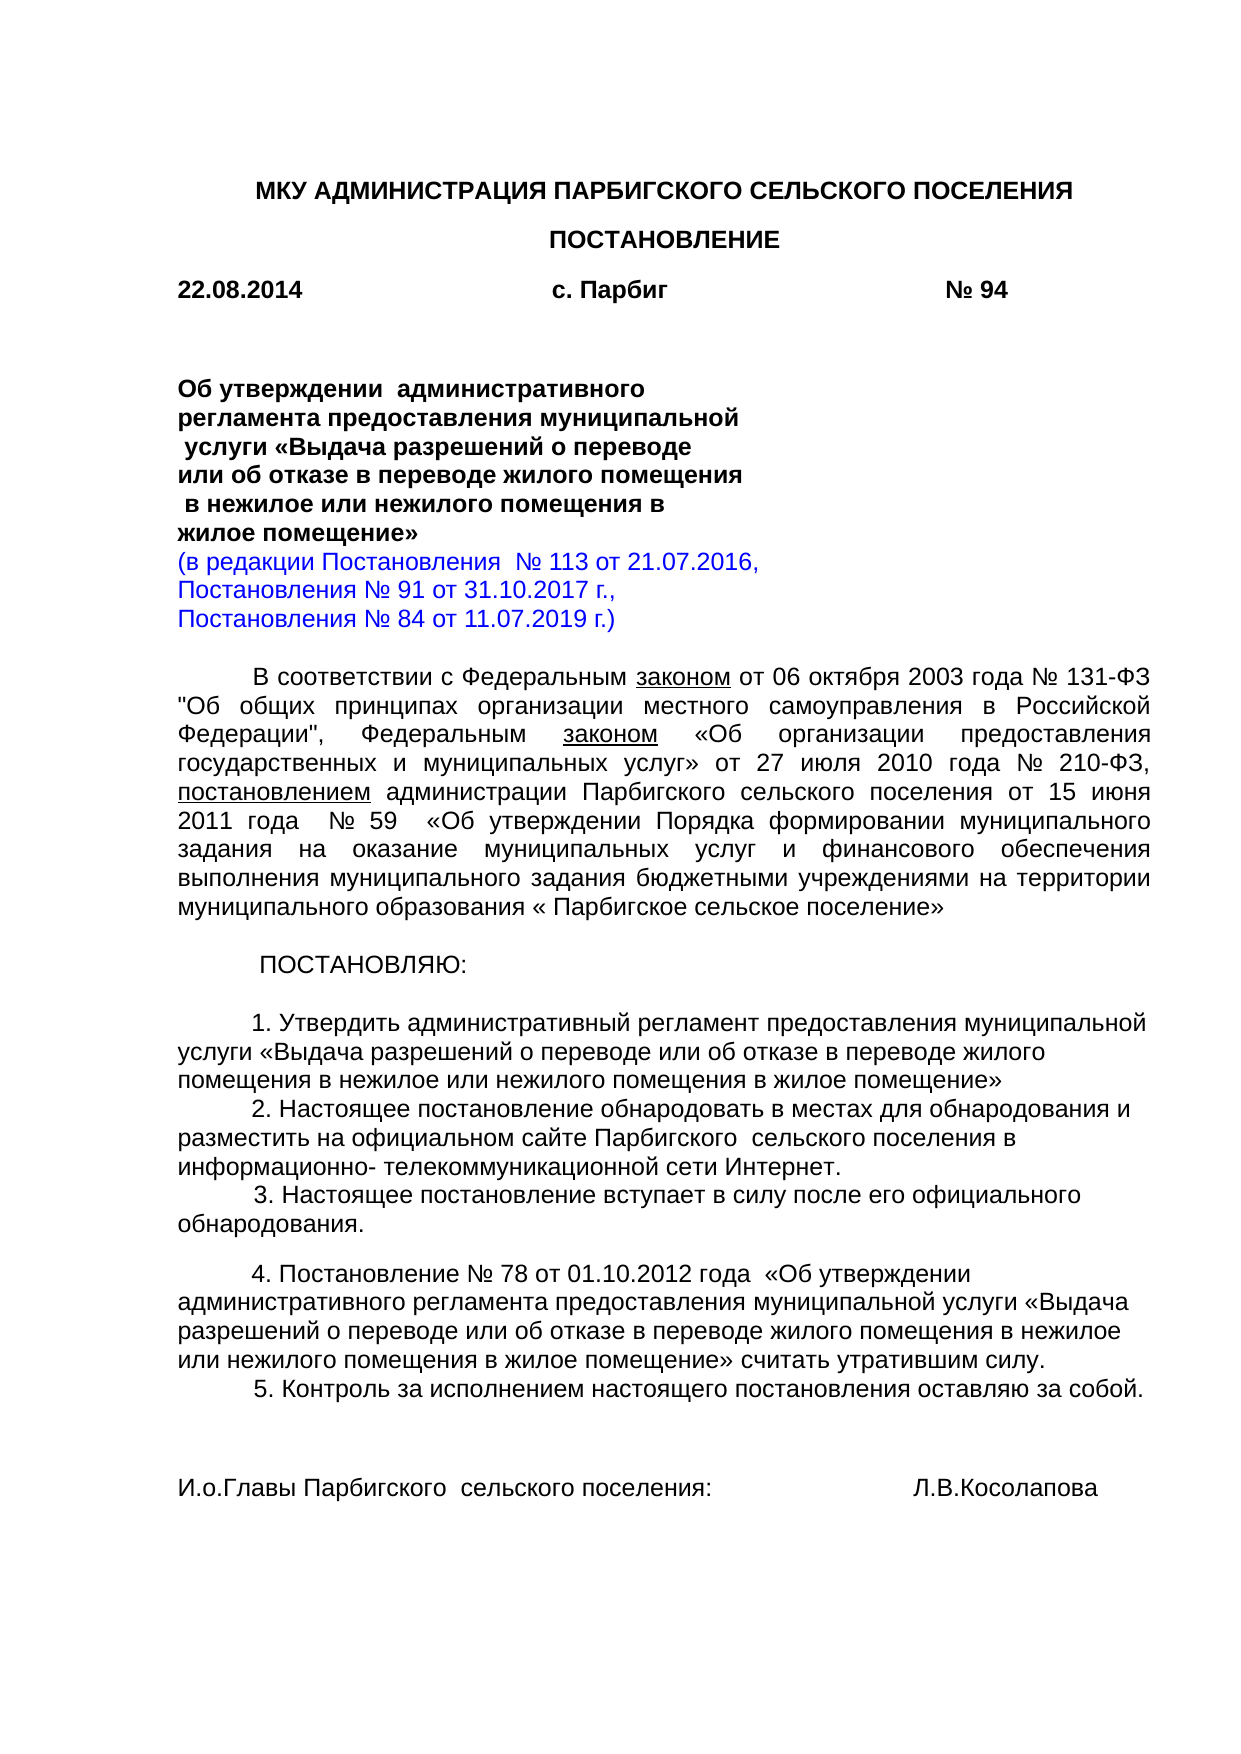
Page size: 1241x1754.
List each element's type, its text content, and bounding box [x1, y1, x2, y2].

text Об утверждении административного [177, 374, 1152, 403]
text (в редакции Постановления № 113 от 21.07.2016, [177, 546, 1152, 575]
text в нежилое или нежилого помещения в [177, 489, 1152, 518]
text услуги «Выдача разрешений о переводе [177, 431, 1152, 460]
text регламента предоставления муниципальной [177, 403, 1152, 431]
text ПОСТАНОВЛЕНИЕ [177, 225, 1152, 254]
text или об отказе в переводе жилого помещения [177, 460, 1152, 489]
text И.о.Главы Парбигского сельского поселения: Л.В.Косолапова [177, 1473, 1152, 1501]
text 4. Постановление № 78 от 01.10.2012 года «Об утверждении административного регламента предоставления муниципальной услуги «Выдача разрешений о переводе или об отказе в переводе жилого помещения в нежилое или нежилого помещения в жилое помещение» считать утратившим силу. [177, 1258, 1152, 1373]
text 3. Настоящее постановление вступает в силу после его официального обнародования. [177, 1180, 1152, 1238]
text жилое помещение» [177, 518, 1152, 546]
text В соответствии с Федеральным законом от 06 октября 2003 года № 131-ФЗ "Об общих принципах организации местного самоуправления в Российской Федерации", Федеральным законом «Об организации предоставления государственных и муниципальных услуг» от 27 июля 2010 года № 210-ФЗ, постановлением администрации Парбигского сельского поселения от 15 июня 2011 года № 59 «Об утверждении Порядка формировании муниципального задания на оказание муниципальных услуг и финансового обеспечения выполнения муниципального задания бюджетными учреждениями на территории муниципального образования « Парбигское сельское поселение» [177, 662, 1152, 921]
text 22.08.2014 с. Парбиг № 94 [177, 275, 1152, 303]
text ПОСТАНОВЛЯЮ: [177, 950, 1152, 978]
text 5. Контроль за исполнением настоящего постановления оставляю за собой. [177, 1373, 1152, 1402]
text 2. Настоящее постановление обнародовать в местах для обнародования и разместить на официальном сайте Парбигского сельского поселения в информационно- телекоммуникационной сети Интернет. [177, 1094, 1152, 1180]
text МКУ АДМИНИСТРАЦИЯ ПАРБИГСКОГО СЕЛЬСКОГО ПОСЕЛЕНИЯ [177, 176, 1152, 204]
text 1. Утвердить административный регламент предоставления муниципальной услуги «Выдача разрешений о переводе или об отказе в переводе жилого помещения в нежилое или нежилого помещения в жилое помещение» [177, 1008, 1152, 1094]
text Постановления № 84 от 11.07.2019 г.) [177, 604, 1152, 633]
text Постановления № 91 от 31.10.2017 г., [177, 575, 1152, 604]
